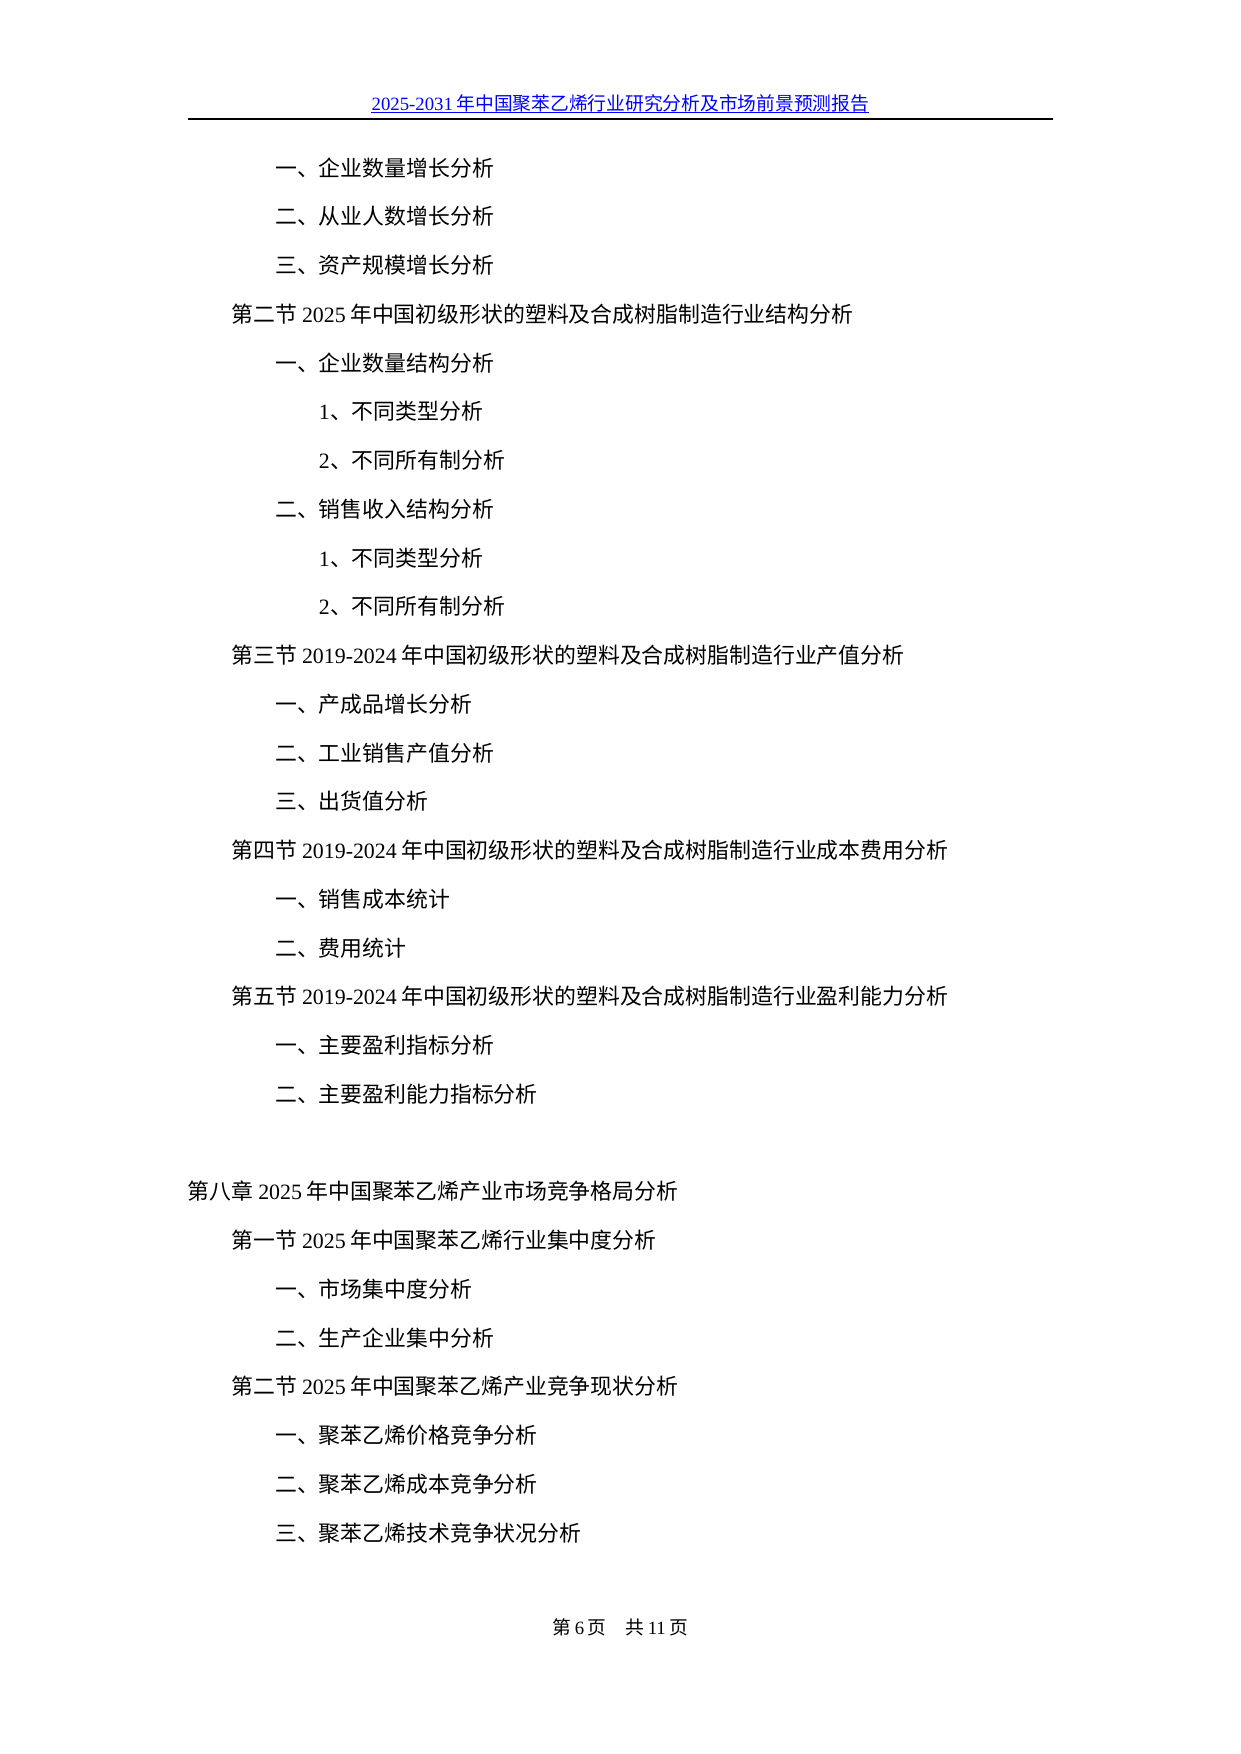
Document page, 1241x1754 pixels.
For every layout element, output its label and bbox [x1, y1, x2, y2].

text [187, 150, 1053, 1548]
